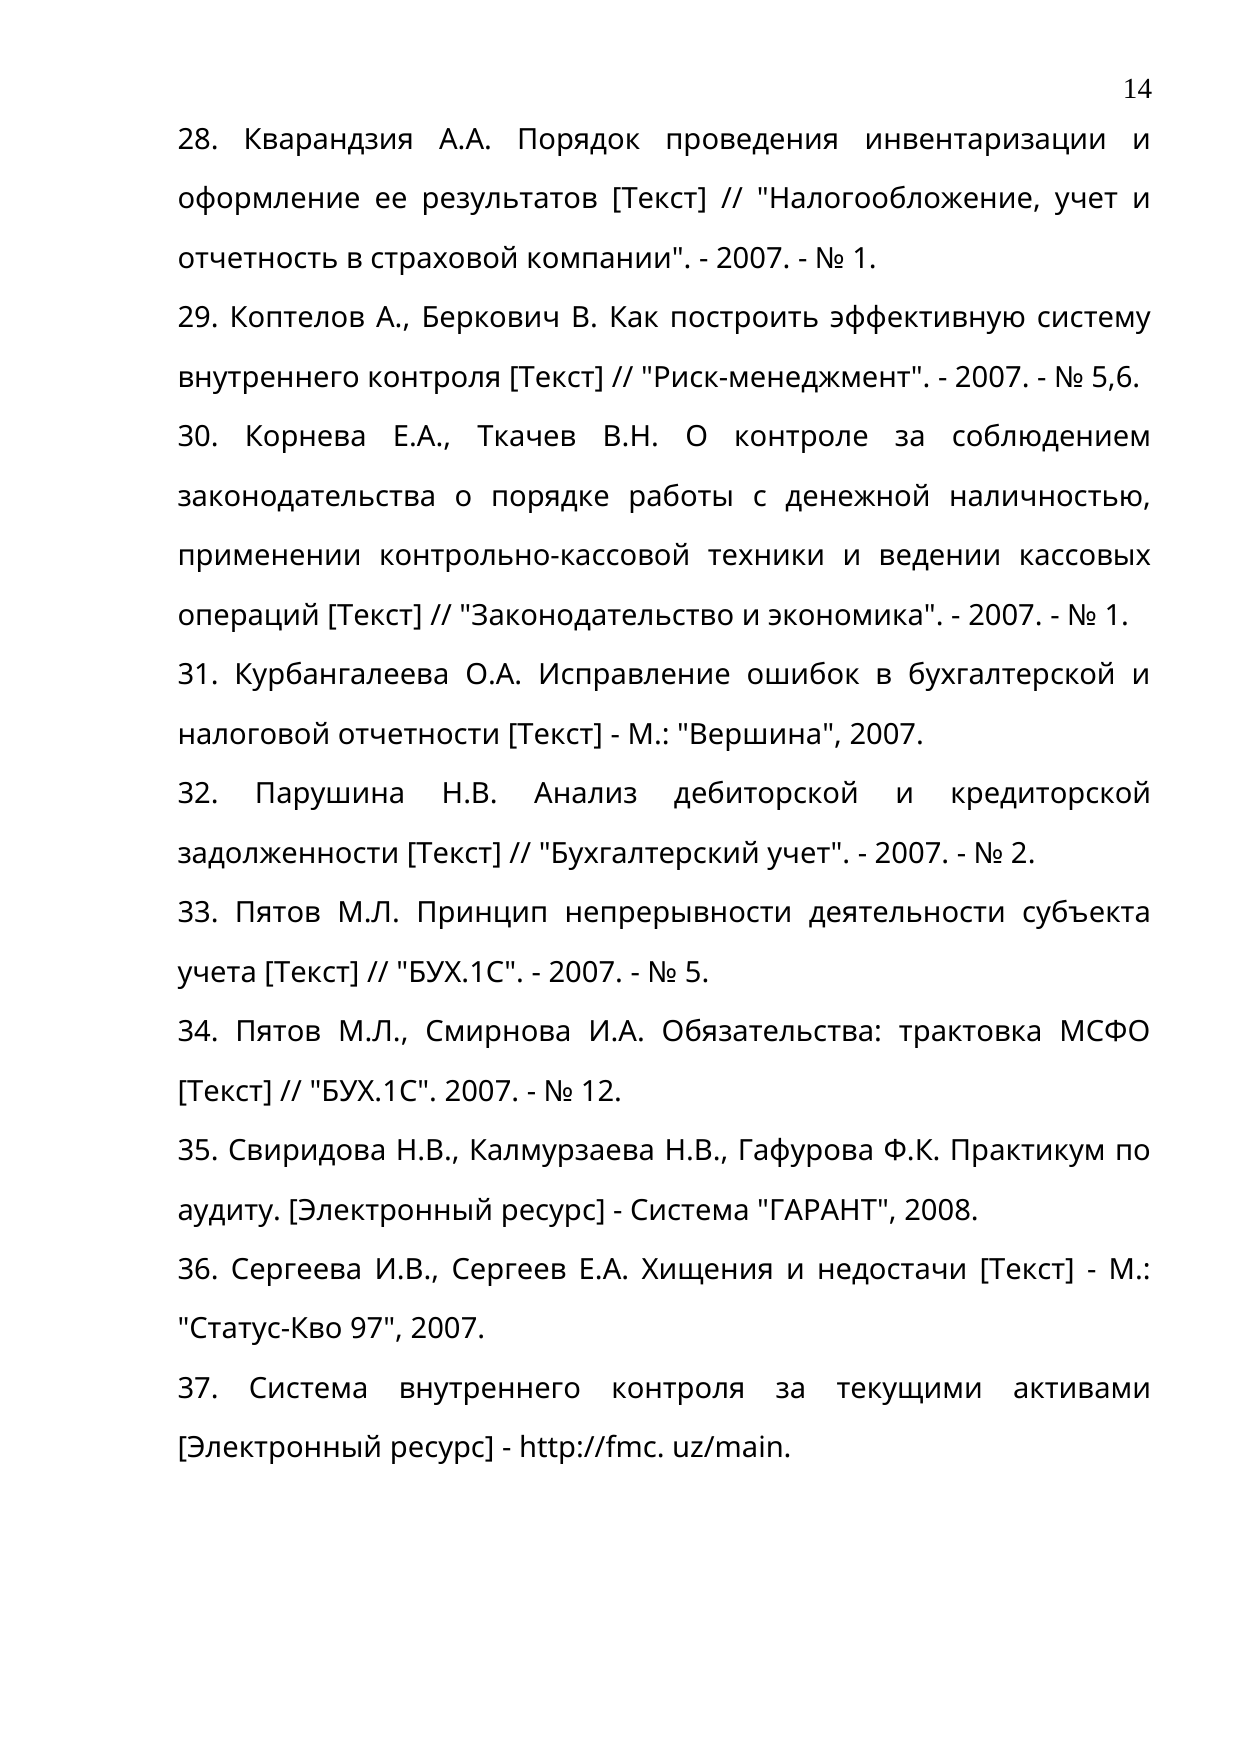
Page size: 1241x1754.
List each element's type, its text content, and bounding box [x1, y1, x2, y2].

text 31. Курбангалеева О.А. Исправление ошибок в бухгалтерской и налоговой отчетности [Текст] - М.: "Вершина", 2007. [177, 653, 1152, 753]
text 33. Пятов М.Л. Принцип непрерывности деятельности субъекта учета [Текст] // "БУХ.1С". - 2007. - № 5. [177, 891, 1152, 991]
text 29. Коптелов А., Беркович В. Как построить эффективную систему внутреннего контроля [Текст] // "Риск-менеджмент". - 2007. - № 5,6. [177, 297, 1152, 396]
text 32. Парушина Н.В. Анализ дебиторской и кредиторской задолженности [Текст] // "Бухгалтерский учет". - 2007. - № 2. [177, 772, 1152, 872]
text 30. Корнева Е.А., Ткачев В.Н. О контроле за соблюдением законодательства о порядке работы с денежной наличностью, применении контрольно-кассовой техники и ведении кассовых операций [Текст] // "Законодательство и экономика". - 2007. - № 1. [177, 416, 1152, 634]
text 35. Свиридова Н.В., Калмурзаева Н.В., Гафурова Ф.К. Практикум по аудиту. [Электронный ресурс] - Система "ГАРАНТ", 2008. [177, 1129, 1152, 1228]
text 34. Пятов М.Л., Смирнова И.А. Обязательства: трактовка МСФО [Текст] // "БУХ.1С". 2007. - № 12. [177, 1010, 1152, 1109]
text 36. Сергеева И.В., Сергеев Е.А. Хищения и недостачи [Текст] - М.: "Статус-Кво 97", 2007. [177, 1248, 1152, 1347]
text 28. Кварандзия А.А. Порядок проведения инвентаризации и оформление ее результатов [Текст] // "Налогообложение, учет и отчетность в страховой компании". - 2007. - № 1. [177, 118, 1152, 277]
text 37. Система внутреннего контроля за текущими активами [Электронный ресурс] - http://fmc. uz/main. [177, 1367, 1152, 1466]
